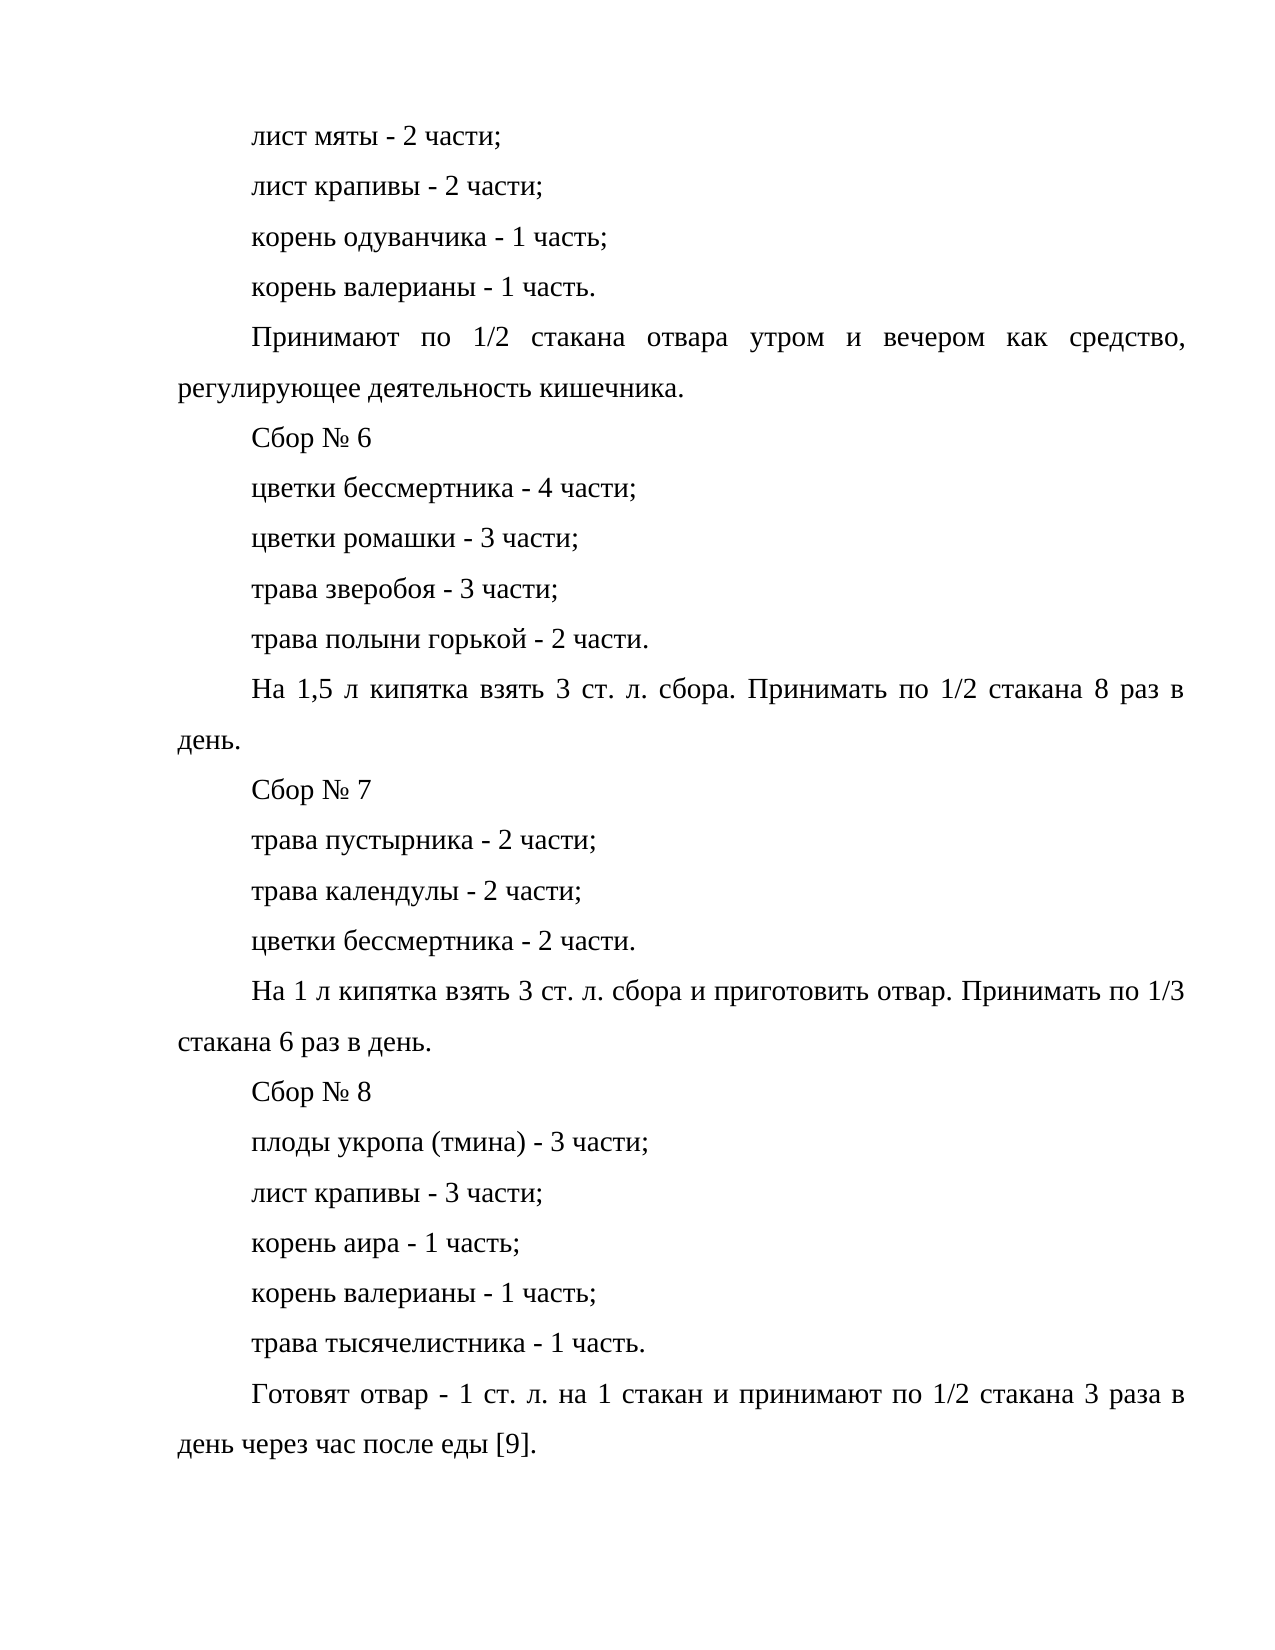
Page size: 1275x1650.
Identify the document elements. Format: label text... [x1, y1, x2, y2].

text корень аира - 1 часть; [177, 1225, 1186, 1258]
text трава календулы - 2 части; [177, 873, 1186, 906]
text трава полыни горькой - 2 части. [177, 621, 1186, 655]
text Готовят отвар - 1 ст. л. на 1 стакан и принимают по 1/2 стакана 3 раза в день через час после еды [9]. [177, 1376, 1186, 1460]
text трава тысячелистника - 1 часть. [177, 1326, 1186, 1359]
text На 1 л кипятка взять 3 ст. л. сбора и приготовить отвар. Принимать по 1/3 стакана 6 раз в день. [177, 973, 1186, 1057]
text Принимают по 1/2 стакана отвара утром и вечером как средство, регулирующее деятельность кишечника. [177, 319, 1186, 403]
text корень одуванчика - 1 часть; [177, 219, 1186, 252]
text плоды укропа (тмина) - 3 части; [177, 1124, 1186, 1158]
text корень валерианы - 1 часть. [177, 269, 1186, 303]
text На 1,5 л кипятка взять 3 ст. л. сбора. Принимать по 1/2 стакана 8 раз в день. [177, 672, 1186, 755]
text трава пустырника - 2 части; [177, 822, 1186, 856]
text цветки ромашки - 3 части; [177, 521, 1186, 554]
text цветки бессмертника - 2 части. [177, 923, 1186, 957]
text Сбор № 6 [177, 420, 1186, 453]
text Сбор № 7 [177, 772, 1186, 806]
text цветки бессмертника - 4 части; [177, 470, 1186, 504]
text лист мяты - 2 части; [177, 118, 1186, 152]
text лист крапивы - 3 части; [177, 1175, 1186, 1208]
text Сбор № 8 [177, 1074, 1186, 1108]
text корень валерианы - 1 часть; [177, 1275, 1186, 1309]
text лист крапивы - 2 части; [177, 168, 1186, 202]
text трава зверобоя - 3 части; [177, 571, 1186, 604]
